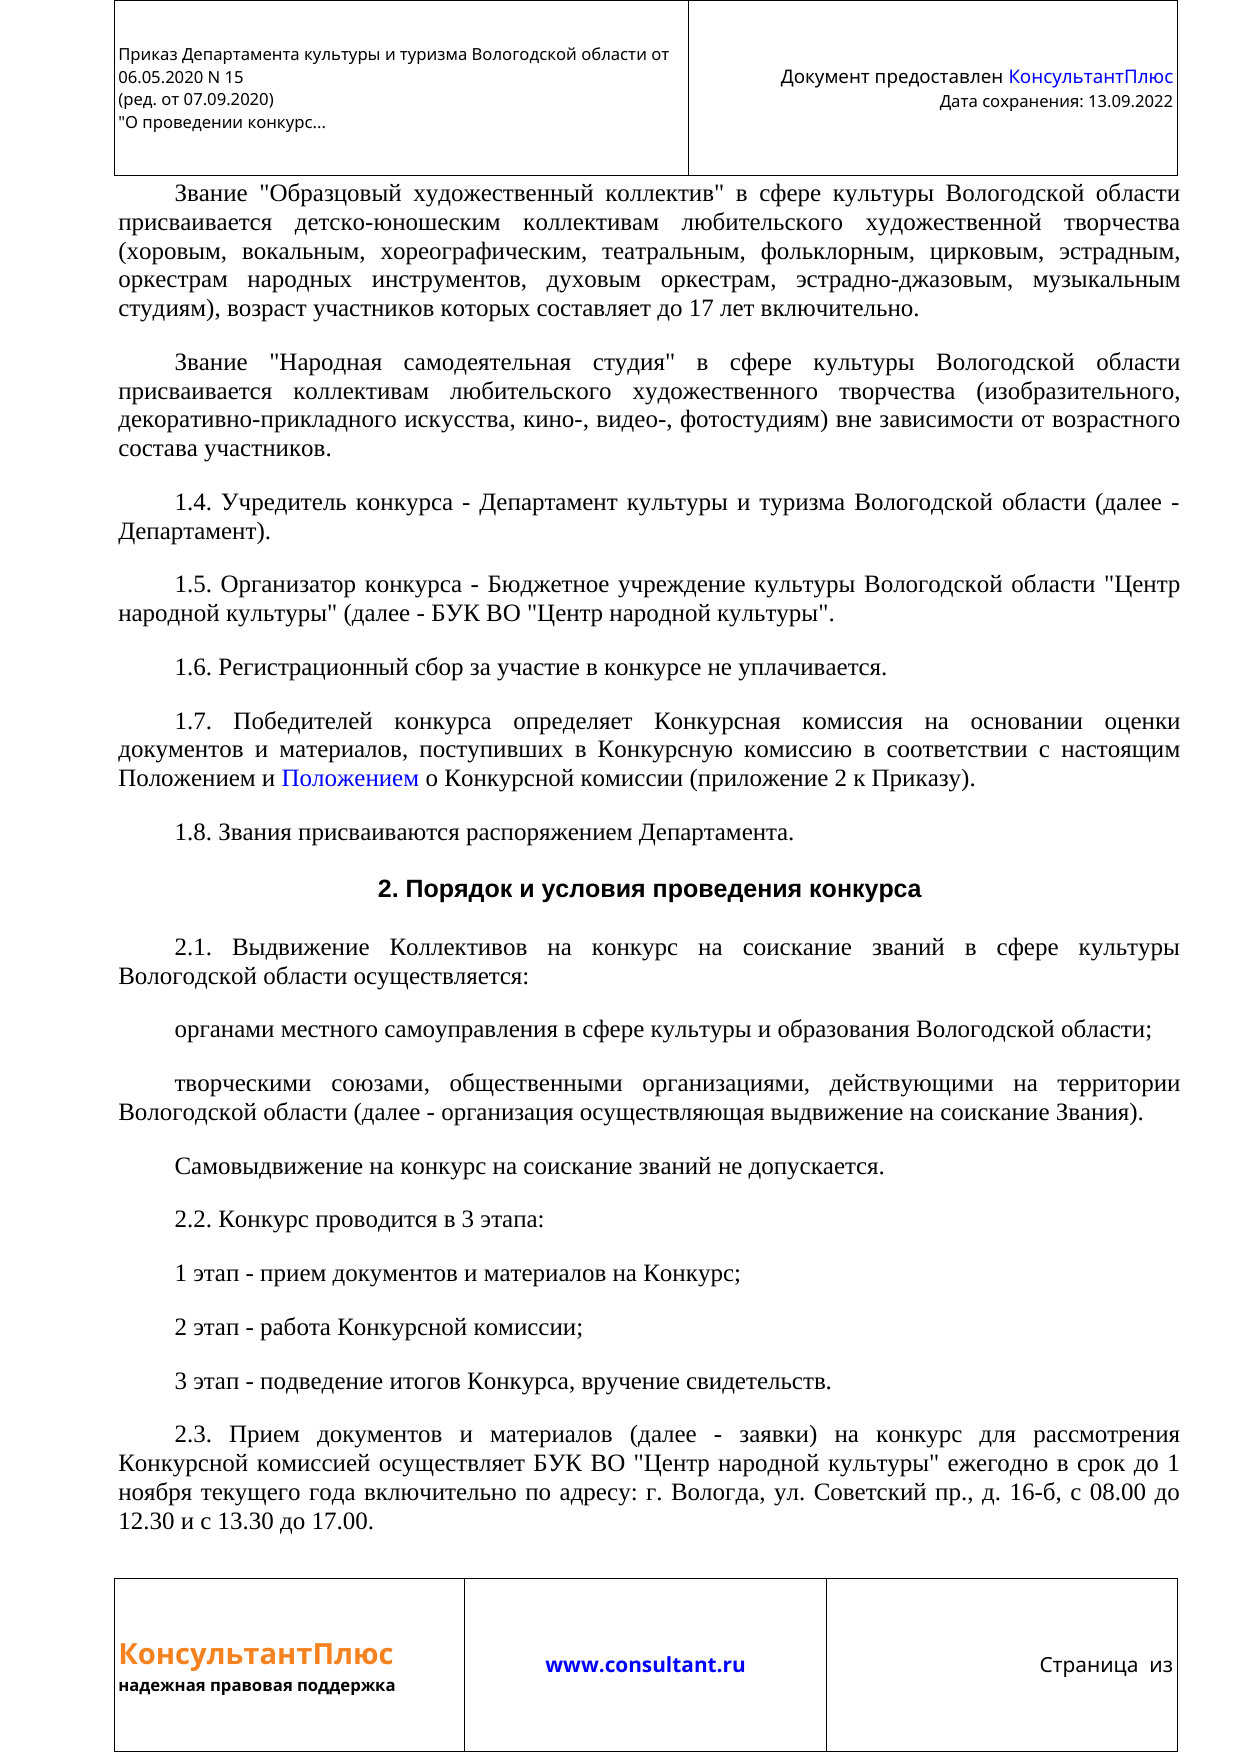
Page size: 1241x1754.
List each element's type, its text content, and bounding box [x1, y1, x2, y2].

text 2.2. Конкурс проводится в 3 этапа: [118, 1204, 1181, 1233]
text 1.6. Регистрационный сбор за участие в конкурсе не уплачивается. [118, 652, 1181, 681]
text органами местного самоуправления в сфере культуры и образования Вологодской области; [118, 1014, 1181, 1043]
text 1 этап - прием документов и материалов на Конкурс; [118, 1258, 1181, 1287]
text 1.7. Победителей конкурса определяет Конкурсная комиссия на основании оценки документов и материалов, поступивших в Конкурсную комиссию в соответствии с настоящим Положением и Положением о Конкурсной комиссии (приложение 2 к Приказу). [118, 706, 1181, 792]
title 2. Порядок и условия проведения конкурса [118, 874, 1181, 903]
text 3 этап - подведение итогов Конкурса, вручение свидетельств. [118, 1366, 1181, 1394]
text 1.5. Организатор конкурса - Бюджетное учреждение культуры Вологодской области "Центр народной культуры" (далее - БУК ВО "Центр народной культуры". [118, 569, 1181, 627]
text Звание "Образцовый художественный коллектив" в сфере культуры Вологодской области присваивается детско-юношеским коллективам любительского художественной творчества (хоровым, вокальным, хореографическим, театральным, фольклорным, цирковым, эстрадным, оркестрам народных инструментов, духовым оркестрам, эстрадно-джазовым, музыкальным студиям), возраст участников которых составляет до 17 лет включительно. [118, 178, 1181, 322]
text 2.1. Выдвижение Коллективов на конкурс на соискание званий в сфере культуры Вологодской области осуществляется: [118, 932, 1181, 989]
text 1.4. Учредитель конкурса - Департамент культуры и туризма Вологодской области (далее - Департамент). [118, 487, 1181, 544]
text творческими союзами, общественными организациями, действующими на территории Вологодской области (далее - организация осуществляющая выдвижение на соискание Звания). [118, 1068, 1181, 1126]
text 2 этап - работа Конкурсной комиссии; [118, 1312, 1181, 1341]
text 2.3. Прием документов и материалов (далее - заявки) на конкурс для рассмотрения Конкурсной комиссией осуществляет БУК ВО "Центр народной культуры" ежегодно в срок до 1 ноября текущего года включительно по адресу: г. Вологда, ул. Советский пр., д. 16-б, с 08.00 до 12.30 и с 13.30 до 17.00. [118, 1419, 1181, 1534]
text Самовыдвижение на конкурс на соискание званий не допускается. [118, 1151, 1181, 1179]
text Звание "Народная самодеятельная студия" в сфере культуры Вологодской области присваивается коллективам любительского художественного творчества (изобразительного, декоративно-прикладного искусства, кино-, видео-, фотостудиям) вне зависимости от возрастного состава участников. [118, 347, 1181, 462]
text 1.8. Звания присваиваются распоряжением Департамента. [118, 817, 1181, 846]
